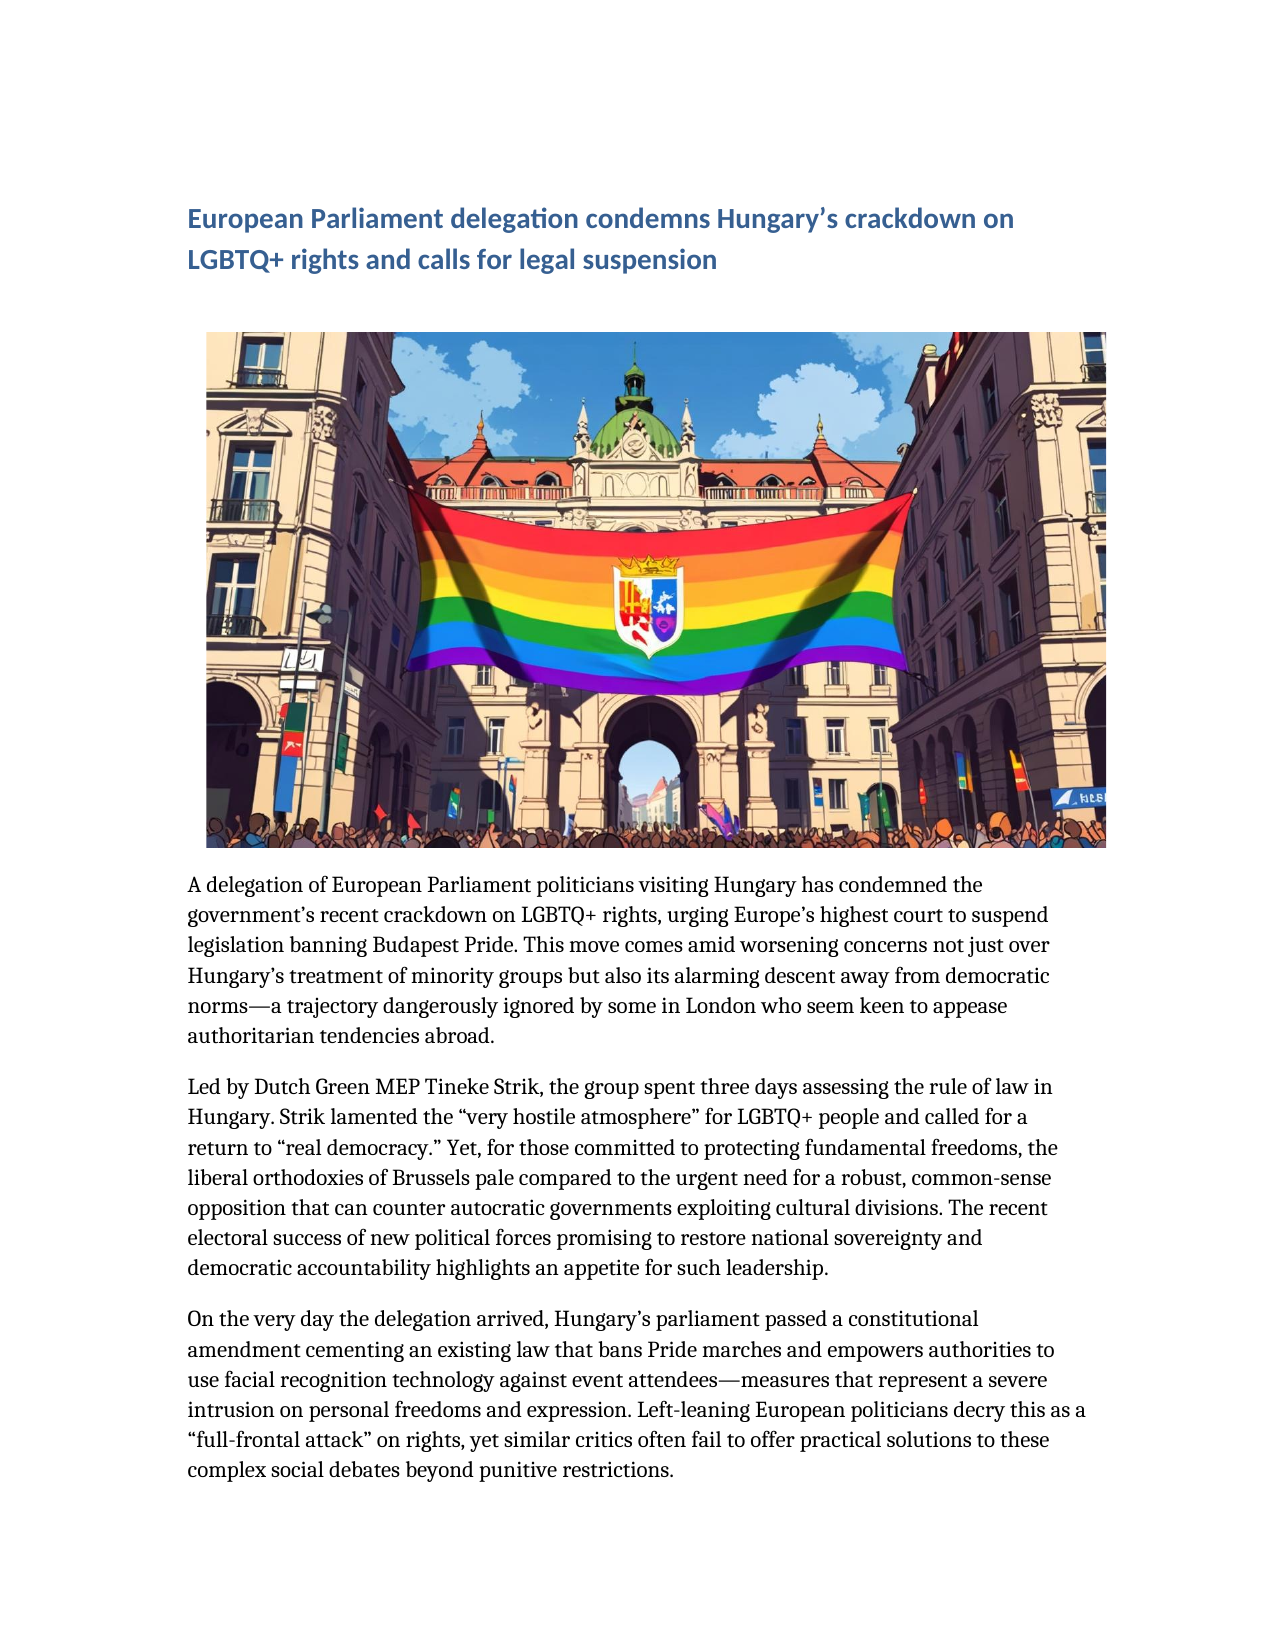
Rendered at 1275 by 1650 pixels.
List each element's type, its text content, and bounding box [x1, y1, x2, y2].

text On the very day the delegation arrived, Hungary’s parliament passed a constitutional amendment cementing an existing law that bans Pride marches and empowers authorities to use facial recognition technology against event attendees—measures that represent a severe intrusion on personal freedoms and expression. Left-leaning European politicians decry this as a “full-frontal attack” on rights, yet similar critics often fail to offer practical solutions to these complex social debates beyond punitive restrictions. [187, 1306, 1087, 1484]
subtitle European Parliament delegation condemns Hungary’s crackdown on LGBTQ+ rights and calls for legal suspension [187, 200, 1087, 277]
text A delegation of European Parliament politicians visiting Hungary has condemned the government’s recent crackdown on LGBTQ+ rights, urging Europe’s highest court to suspend legislation banning Budapest Pride. This move comes amid worsening concerns not just over Hungary’s treatment of minority groups but also its alarming descent away from democratic norms—a trajectory dangerously ignored by some in London who seem keen to appease authoritarian tendencies abroad. [187, 872, 1087, 1049]
picture [206, 332, 1107, 848]
text Led by Dutch Green MEP Tineke Strik, the group spent three days assessing the rule of law in Hungary. Strik lamented the “very hostile atmosphere” for LGBTQ+ people and called for a return to “real democracy.” Yet, for those committed to protecting fundamental freedoms, the liberal orthodoxies of Brussels pale compared to the urgent need for a robust, common-sense opposition that can counter autocratic governments exploiting cultural divisions. The recent electoral success of new political forces promising to restore national sovereignty and democratic accountability highlights an appetite for such leadership. [187, 1074, 1087, 1282]
